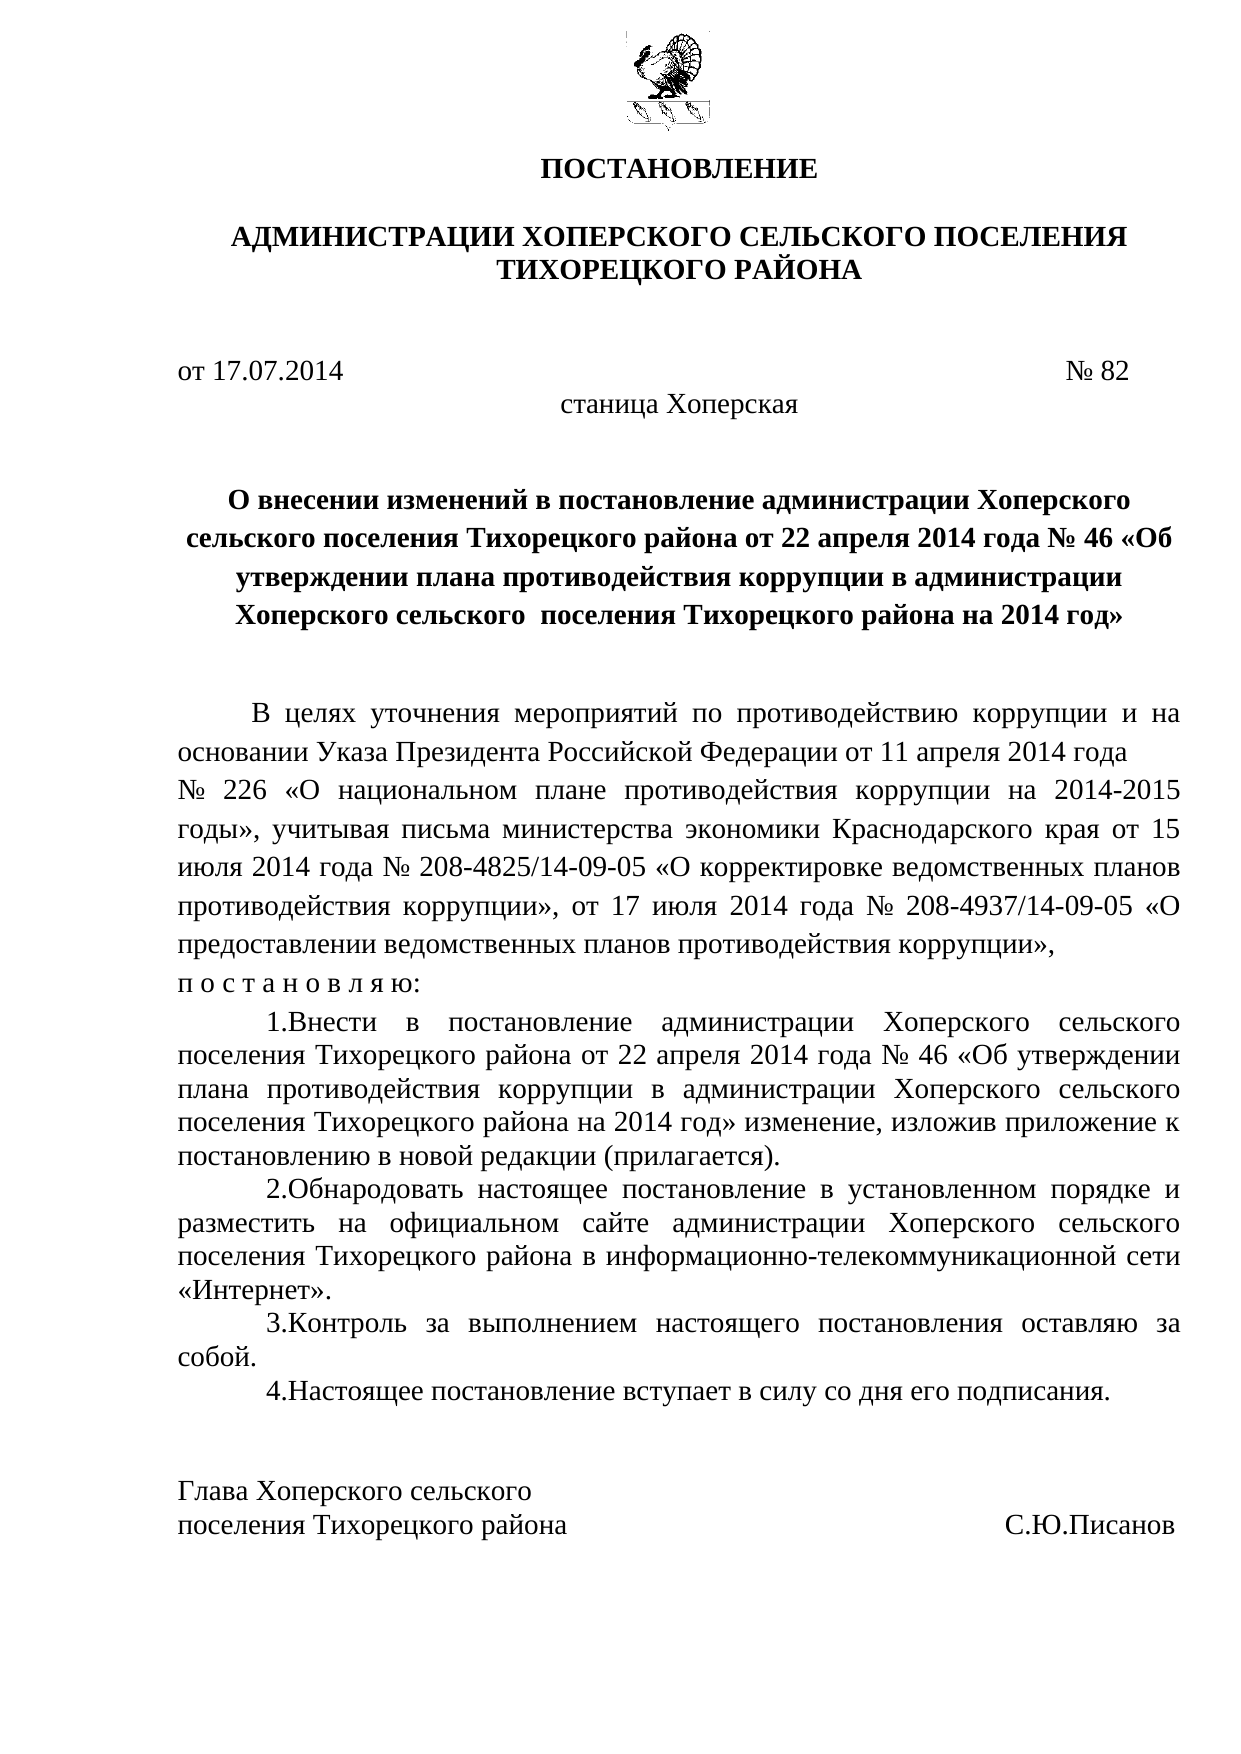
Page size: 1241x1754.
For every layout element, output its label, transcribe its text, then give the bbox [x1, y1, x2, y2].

text 1.Внести в постановление администрации Хоперского сельского поселения Тихорецкого района от 22 апреля 2014 года № 46 «Об утверждении плана противодействия коррупции в администрации Хоперского сельского поселения Тихорецкого района на 2014 год» изменение, изложив приложение к постановлению в новой редакции (прилагается). [177, 1004, 1181, 1171]
text О внесении изменений в постановление администрации Хоперского сельского поселения Тихорецкого района от 22 апреля 2014 года № 46 «Об утверждении плана противодействия коррупции в администрации Хоперского сельского поселения Тихорецкого района на 2014 год» [177, 482, 1181, 631]
text п о с т а н о в л я ю: [177, 965, 1181, 999]
text АДМИНИСТРАЦИИ ХОПЕРСКОГО СЕЛЬСКОГО ПОСЕЛЕНИЯ [177, 219, 1181, 252]
text станица Хоперская [177, 386, 1181, 420]
text от 17.07.2014 № 82 [177, 353, 1181, 386]
text ПОСТАНОВЛЕНИЕ [177, 118, 1181, 185]
text № 226 «О национальном плане противодействия коррупции на 2014-2015 годы», учитывая письма министерства экономики Краснодарского края от 15 июля 2014 года № 208-4825/14-09-05 «О корректировке ведомственных планов противодействия коррупции», от 17 июля 2014 года № 208-4937/14-09-05 «О предоставлении ведомственных планов противодействия коррупции», [177, 772, 1181, 960]
text 2.Обнародовать настоящее постановление в установленном порядке и разместить на официальном сайте администрации Хоперского сельского поселения Тихорецкого района в информационно-телекоммуникационной сети «Интернет». [177, 1171, 1181, 1306]
text поселения Тихорецкого района С.Ю.Писанов [177, 1507, 1181, 1540]
text ТИХОРЕЦКОГО РАЙОНА [177, 252, 1181, 286]
text В целях уточнения мероприятий по противодействию коррупции и на основании Указа Президента Российской Федерации от 11 апреля 2014 года [177, 695, 1181, 767]
text 4.Настоящее постановление вступает в силу со дня его подписания. [177, 1373, 1181, 1406]
text 3.Контроль за выполнением настоящего постановления оставляю за собой. [177, 1306, 1181, 1373]
text Глава Хоперского сельского [177, 1473, 1181, 1507]
